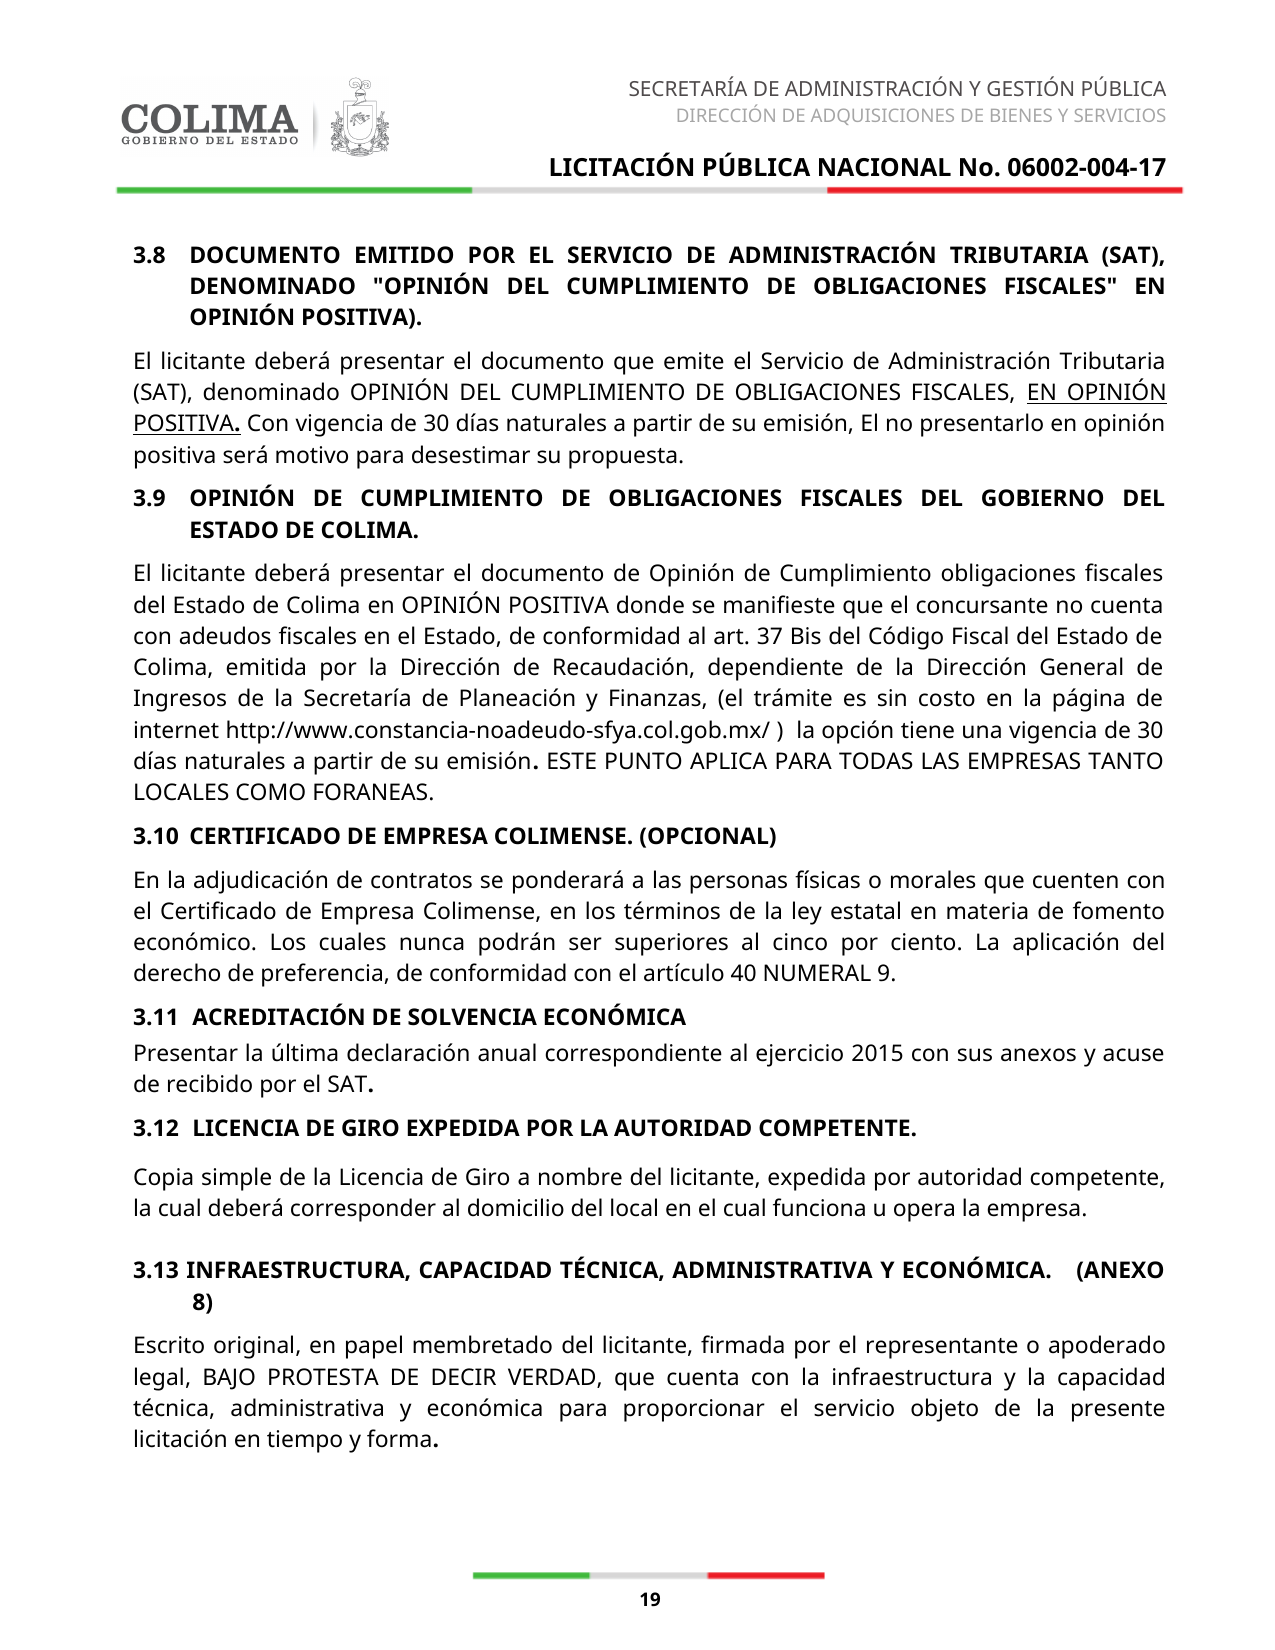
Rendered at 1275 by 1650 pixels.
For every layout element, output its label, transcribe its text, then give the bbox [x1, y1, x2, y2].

picture [111, 181, 1189, 202]
text Copia simple de la Licencia de Giro a nombre del licitante, expedida por autoridad competente, la cual deberá corresponder al domicilio del local en el cual funciona u opera la empresa. [133, 1161, 1167, 1223]
list ACREDITACIÓN DE SOLVENCIA ECONÓMICA [133, 1001, 1167, 1032]
text En la adjudicación de contratos se ponderará a las personas físicas o morales que cuenten con el Certificado de Empresa Colimense, en los términos de la ley estatal en materia de fomento económico. Los cuales nunca podrán ser superiores al cinco por ciento. La aplicación del derecho de preferencia, de conformidad con el artículo 40 NUMERAL 9. [133, 864, 1167, 989]
list Presentar la última declaración anual correspondiente al ejercicio 2015 con sus anexos y acuse de recibido por el SAT. [133, 1037, 1167, 1099]
text Escrito original, en papel membretado del licitante, firmada por el representante o apoderado legal, BAJO PROTESTA DE DECIR VERDAD, que cuenta con la infraestructura y la capacidad técnica, administrativa y económica para proporcionar el servicio objeto de la presente licitación en tiempo y forma. [133, 1329, 1167, 1454]
picture [472, 1561, 828, 1586]
text El licitante deberá presentar el documento de Opinión de Cumplimiento obligaciones fiscales del Estado de Colima en OPINIÓN POSITIVA donde se manifieste que el concursante no cuenta con adeudos fiscales en el Estado, de conformidad al art. 37 Bis del Código Fiscal del Estado de Colima, emitida por la Dirección de Recaudación, dependiente de la Dirección General de Ingresos de la Secretaría de Planeación y Finanzas, (el trámite es sin costo en la página de internet http://www.constancia-noadeudo-sfya.col.gob.mx/ ) la opción tiene una vigencia de 30 días naturales a partir de su emisión. ESTE PUNTO APLICA PARA TODAS LAS EMPRESAS TANTO LOCALES COMO FORANEAS. [133, 557, 1164, 807]
text El licitante deberá presentar el documento que emite el Servicio de Administración Tributaria (SAT), denominado OPINIÓN DEL CUMPLIMIENTO DE OBLIGACIONES FISCALES, EN OPINIÓN POSITIVA. Con vigencia de 30 días naturales a partir de su emisión, El no presentarlo en opinión positiva será motivo para desestimar su propuesta. [133, 345, 1167, 470]
list LICENCIA DE GIRO EXPEDIDA POR LA AUTORIDAD COMPETENTE. [133, 1112, 1167, 1143]
text 3.8 DOCUMENTO EMITIDO POR EL SERVICIO DE ADMINISTRACIÓN TRIBUTARIA (SAT), DENOMINADO "OPINIÓN DEL CUMPLIMIENTO DE OBLIGACIONES FISCALES" EN OPINIÓN POSITIVA). [133, 239, 1167, 332]
text 3.13 INFRAESTRUCTURA, CAPACIDAD TÉCNICA, ADMINISTRATIVA Y ECONÓMICA. (ANEXO 8) [133, 1254, 1164, 1317]
text 3.9 OPINIÓN DE CUMPLIMIENTO DE OBLIGACIONES FISCALES DEL GOBIERNO DEL ESTADO DE COLIMA. [133, 482, 1167, 545]
text 3.10 CERTIFICADO DE EMPRESA COLIMENSE. (OPCIONAL) [133, 820, 1167, 851]
picture [120, 76, 389, 157]
